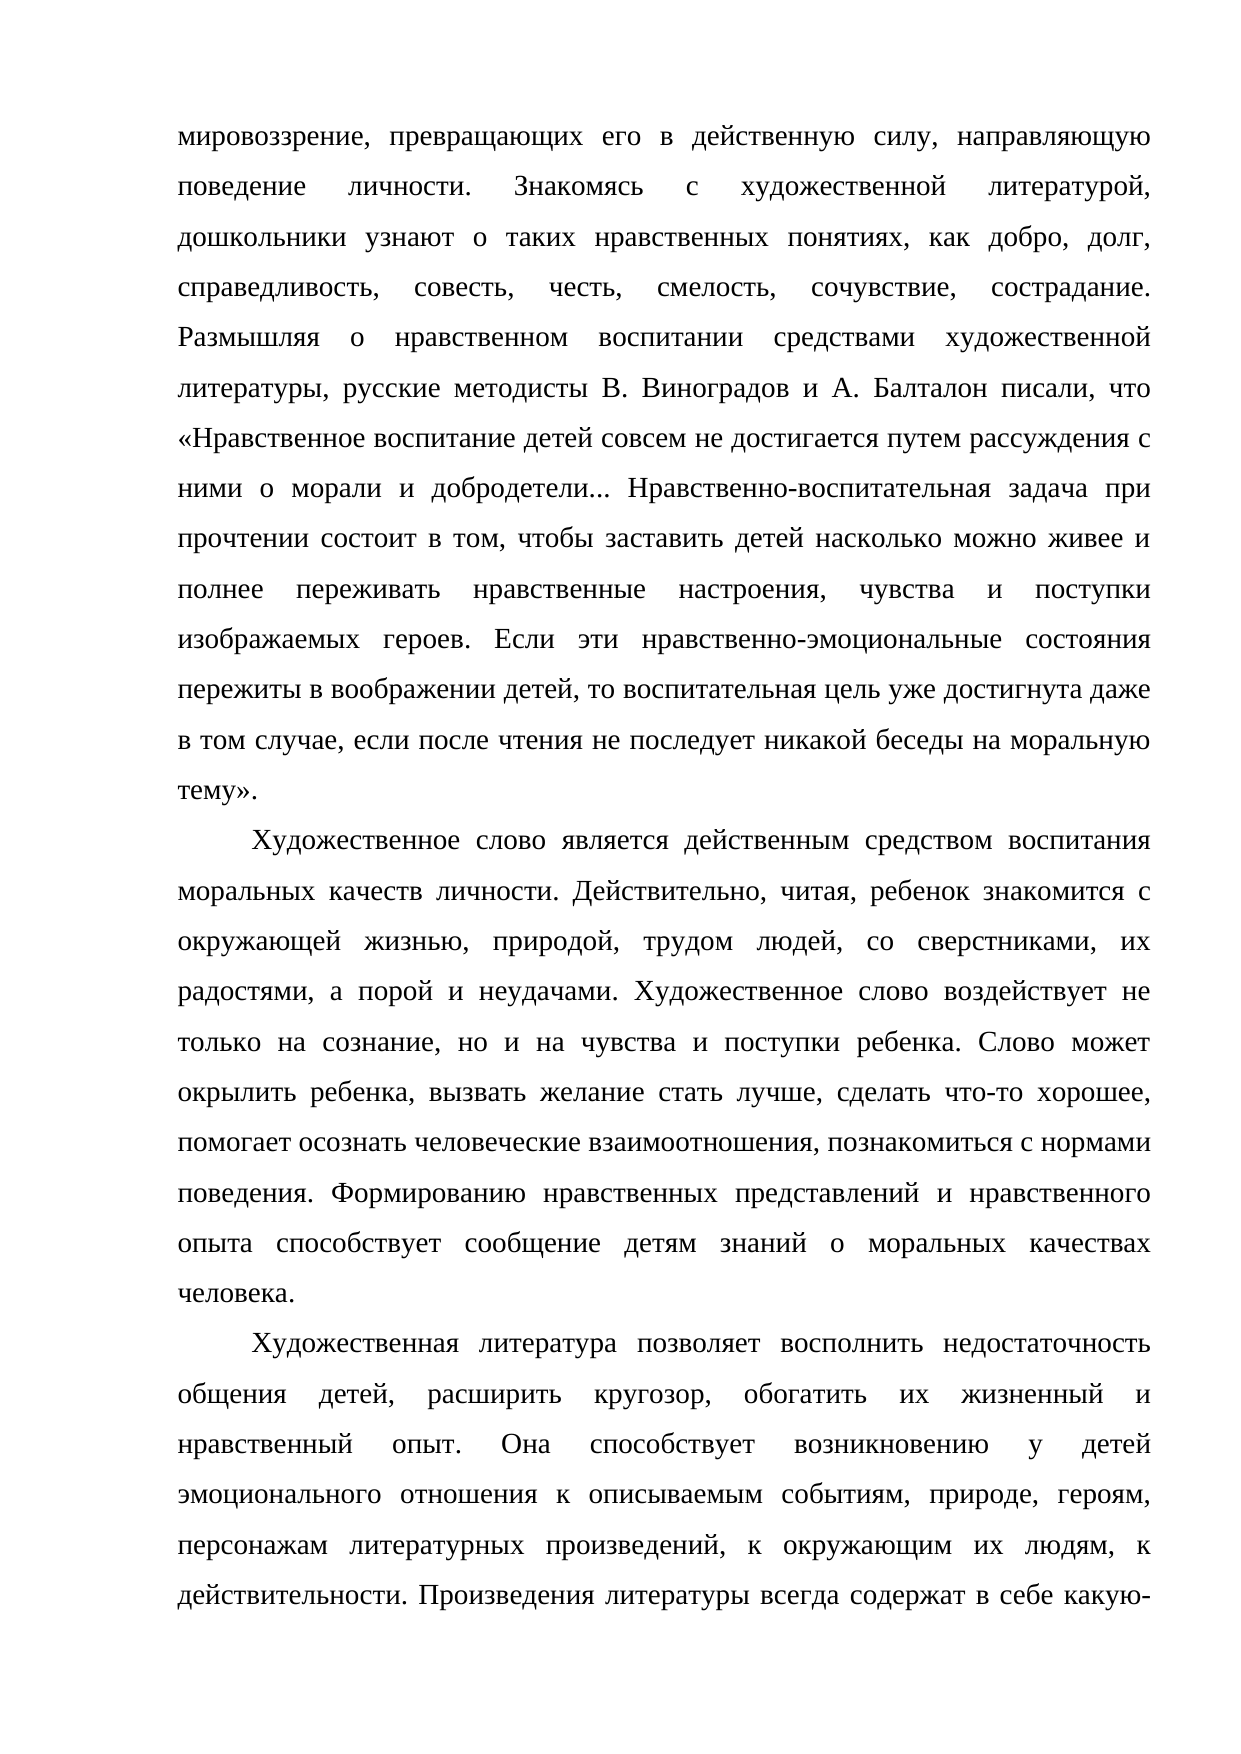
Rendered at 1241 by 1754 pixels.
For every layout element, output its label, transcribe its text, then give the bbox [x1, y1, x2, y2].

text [177, 118, 1152, 806]
text Художественное слово является действенным средством воспитания моральных качеств личности. Действительно, читая, ребенок знакомится с окружающей жизнью, природой, трудом людей, со сверстниками, их радостями, а порой и неудачами. Художественное слово воздействует не только на сознание, но и на чувства и поступки ребенка. Слово может окрылить ребенка, вызвать желание стать лучше, сделать что-то хорошее, помогает осознать человеческие взаимоотношения, познакомиться с нормами поведения. Формированию нравственных представлений и нравственного опыта способствует сообщение детям знаний о моральных качествах человека. [177, 822, 1152, 1309]
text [177, 1326, 1152, 1611]
